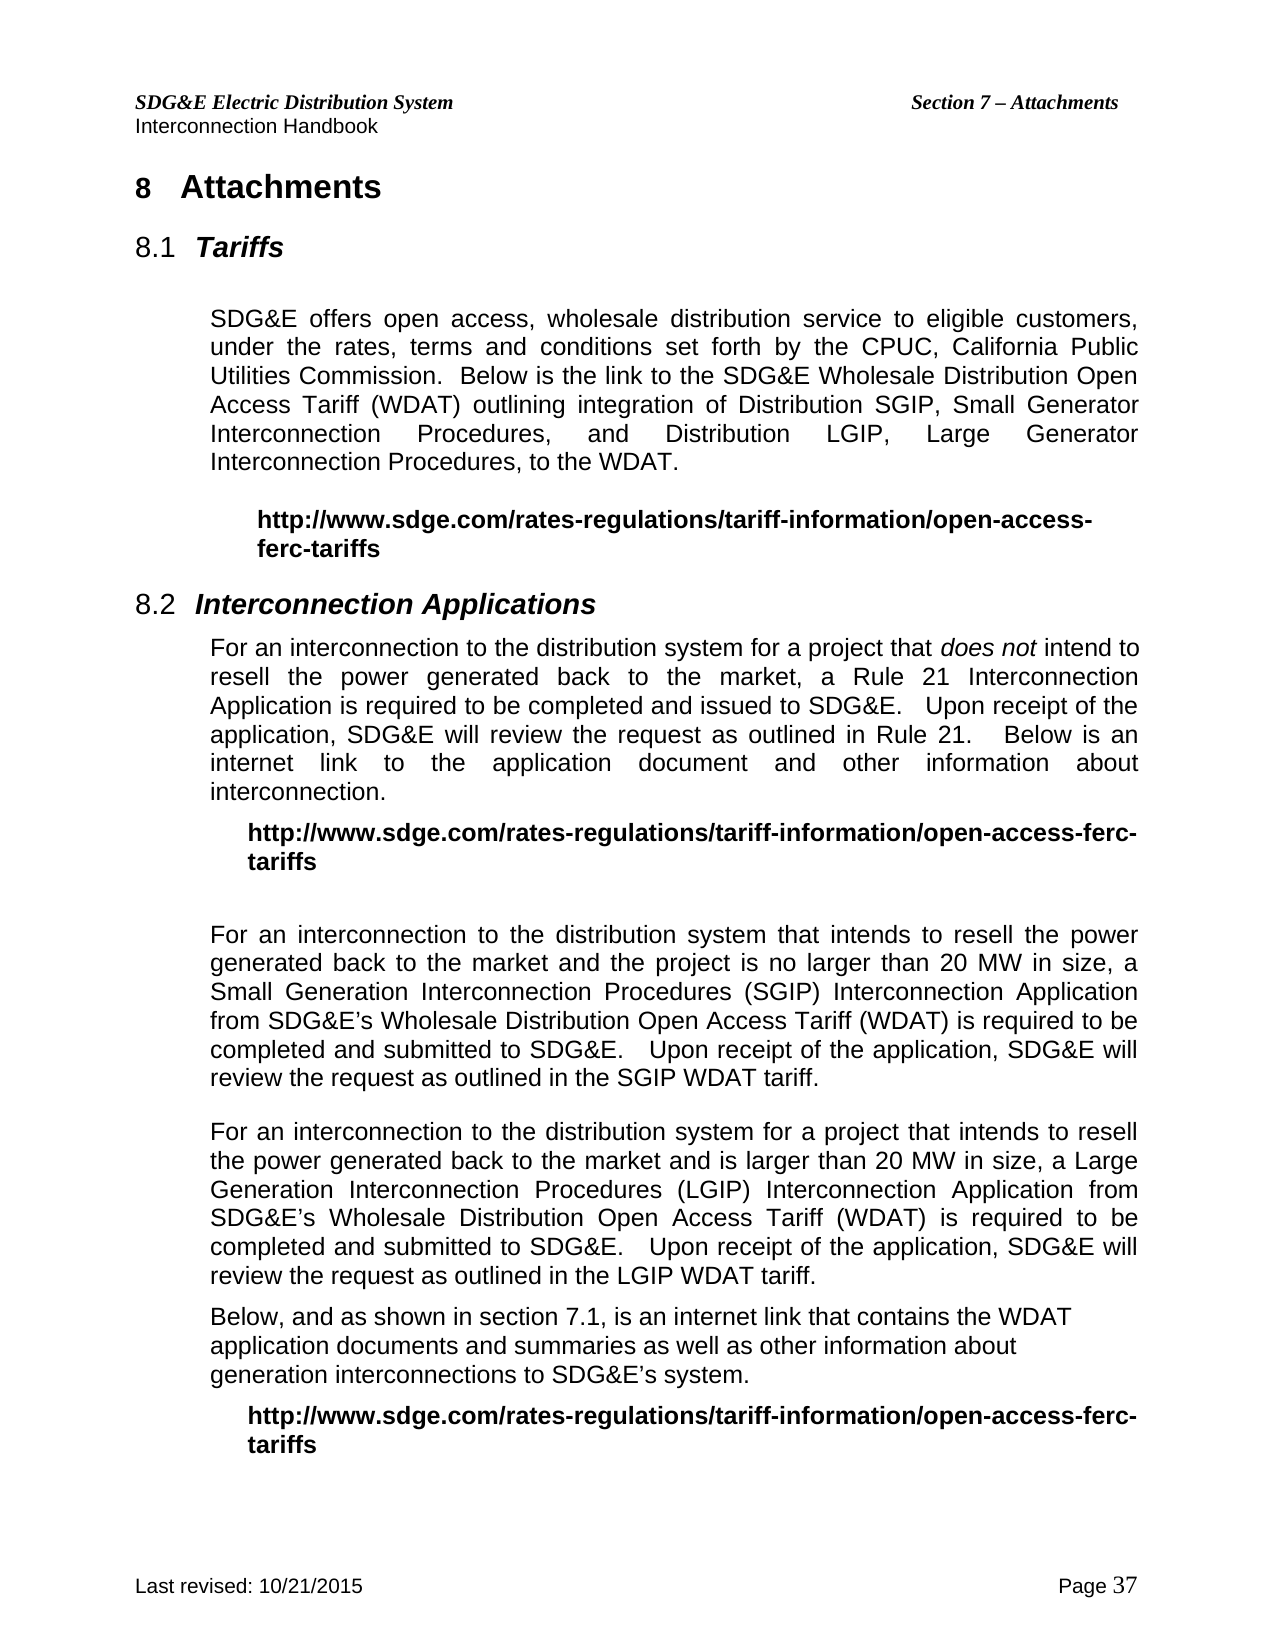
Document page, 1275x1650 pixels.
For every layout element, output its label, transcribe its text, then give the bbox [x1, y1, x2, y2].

text SDG&E offers open access, wholesale distribution service to eligible customers, under the rates, terms and conditions set forth by the CPUC, California Public Utilities Commission. Below is the link to the SDG&E Wholesale Distribution Open Access Tariff (WDAT) outlining integration of Distribution SGIP, Small Generator Interconnection Procedures, and Distribution LGIP, Large Generator Interconnection Procedures, to the WDAT. [210, 303, 1140, 476]
text http://www.sdge.com/rates-regulations/tariff-information/open-access-ferc-tariffs [247, 1401, 1140, 1458]
text Below, and as shown in section 7.1, is an internet link that contains the WDAT application documents and summaries as well as other information about generation interconnections to SDG&E’s system. [210, 1302, 1140, 1388]
subtitle Tariffs [135, 230, 1140, 264]
text http://www.sdge.com/rates-regulations/tariff-information/open-access-ferc-tariffs [257, 505, 1140, 562]
subtitle Interconnection Applications [135, 587, 1140, 621]
text For an interconnection to the distribution system that intends to resell the power generated back to the market and the project is no larger than 20 MW in size, a Small Generation Interconnection Procedures (SGIP) Interconnection Application from SDG&E’s Wholesale Distribution Open Access Tariff (WDAT) is required to be completed and submitted to SDG&E. Upon receipt of the application, SDG&E will review the request as outlined in the SGIP WDAT tariff. [210, 919, 1140, 1092]
text For an interconnection to the distribution system for a project that does not intend to resell the power generated back to the market, a Rule 21 Interconnection Application is required to be completed and issued to SDG&E. Upon receipt of the application, SDG&E will review the request as outlined in Rule 21. Below is an internet link to the application document and other information about interconnection. [210, 633, 1140, 806]
subtitle Attachments [135, 167, 1140, 205]
text http://www.sdge.com/rates-regulations/tariff-information/open-access-ferc-tariffs [247, 818, 1140, 876]
text For an interconnection to the distribution system for a project that intends to resell the power generated back to the market and is larger than 20 MW in size, a Large Generation Interconnection Procedures (LGIP) Interconnection Application from SDG&E’s Wholesale Distribution Open Access Tariff (WDAT) is required to be completed and submitted to SDG&E. Upon receipt of the application, SDG&E will review the request as outlined in the LGIP WDAT tariff. [210, 1117, 1140, 1289]
